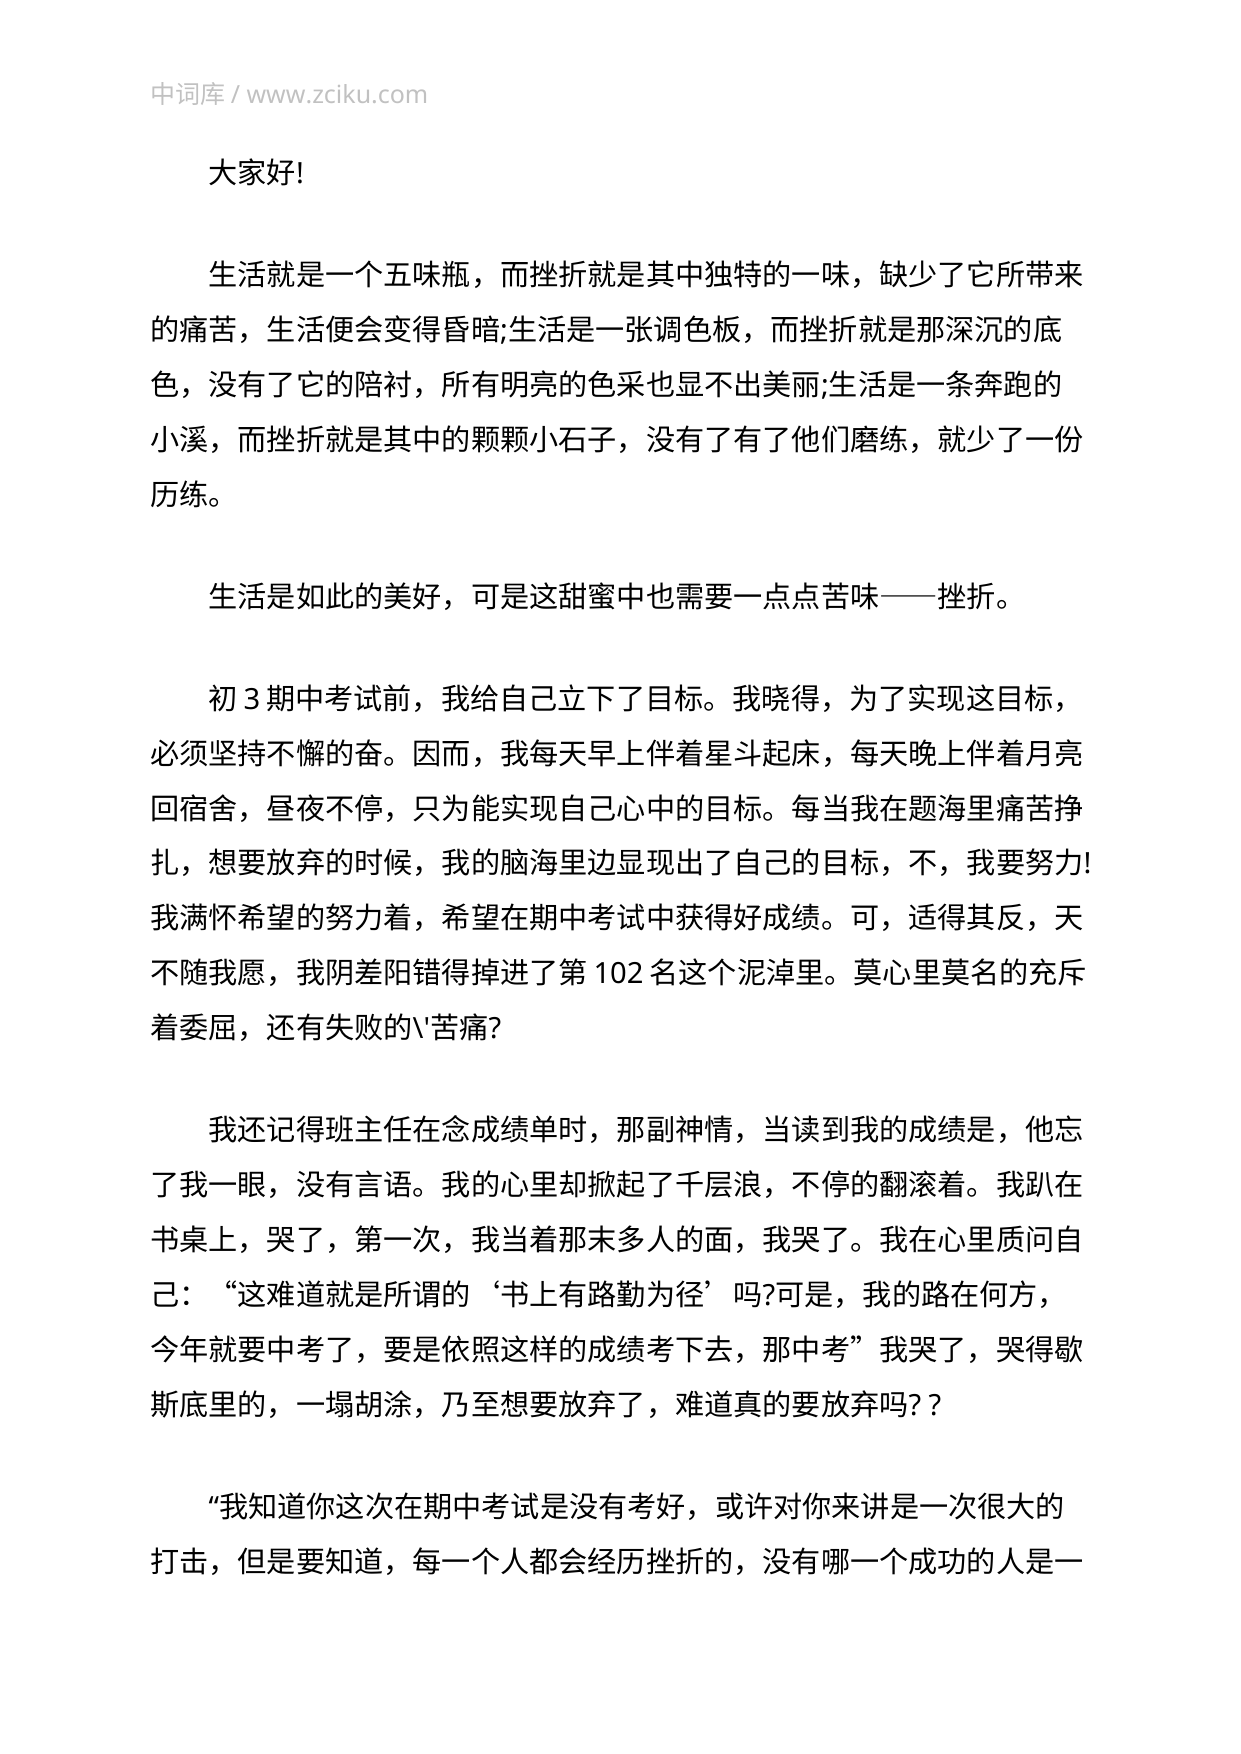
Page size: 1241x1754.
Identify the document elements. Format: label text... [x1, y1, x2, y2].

text 初3期中考试前，我给自己立下了目标。我晓得，为了实现这目标，必须坚持不懈的奋。因而，我每天早上伴着星斗起床，每天晚上伴着月亮回宿舍，昼夜不停，只为能实现自己心中的目标。每当我在题海里痛苦挣扎，想要放弃的时候，我的脑海里边显现出了自己的目标，不，我要努力!我满怀希望的努力着，希望在期中考试中获得好成绩。可，适得其反，天不随我愿，我阴差阳错得掉进了第102名这个泥淖里。莫心里莫名的充斥着委屈，还有失败的\'苦痛? [150, 675, 1090, 1047]
text 大家好! [150, 150, 1090, 192]
text 生活就是一个五味瓶，而挫折就是其中独特的一味，缺少了它所带来的痛苦，生活便会变得昏暗;生活是一张调色板，而挫折就是那深沉的底色，没有了它的陪衬，所有明亮的色采也显不出美丽;生活是一条奔跑的小溪，而挫折就是其中的颗颗小石子，没有了有了他们磨练，就少了一份历练。 [150, 252, 1090, 514]
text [150, 1483, 1090, 1581]
text 生活是如此的美好，可是这甜蜜中也需要一点点苦味——挫折。 [150, 573, 1090, 616]
text 我还记得班主任在念成绩单时，那副神情，当读到我的成绩是，他忘了我一眼，没有言语。我的心里却掀起了千层浪，不停的翻滚着。我趴在书桌上，哭了，第一次，我当着那末多人的面，我哭了。我在心里质问自己：“这难道就是所谓的‘书上有路勤为径’吗?可是，我的路在何方，今年就要中考了，要是依照这样的成绩考下去，那中考”我哭了，哭得歇斯底里的，一塌胡涂，乃至想要放弃了，难道真的要放弃吗? ? [150, 1107, 1090, 1424]
